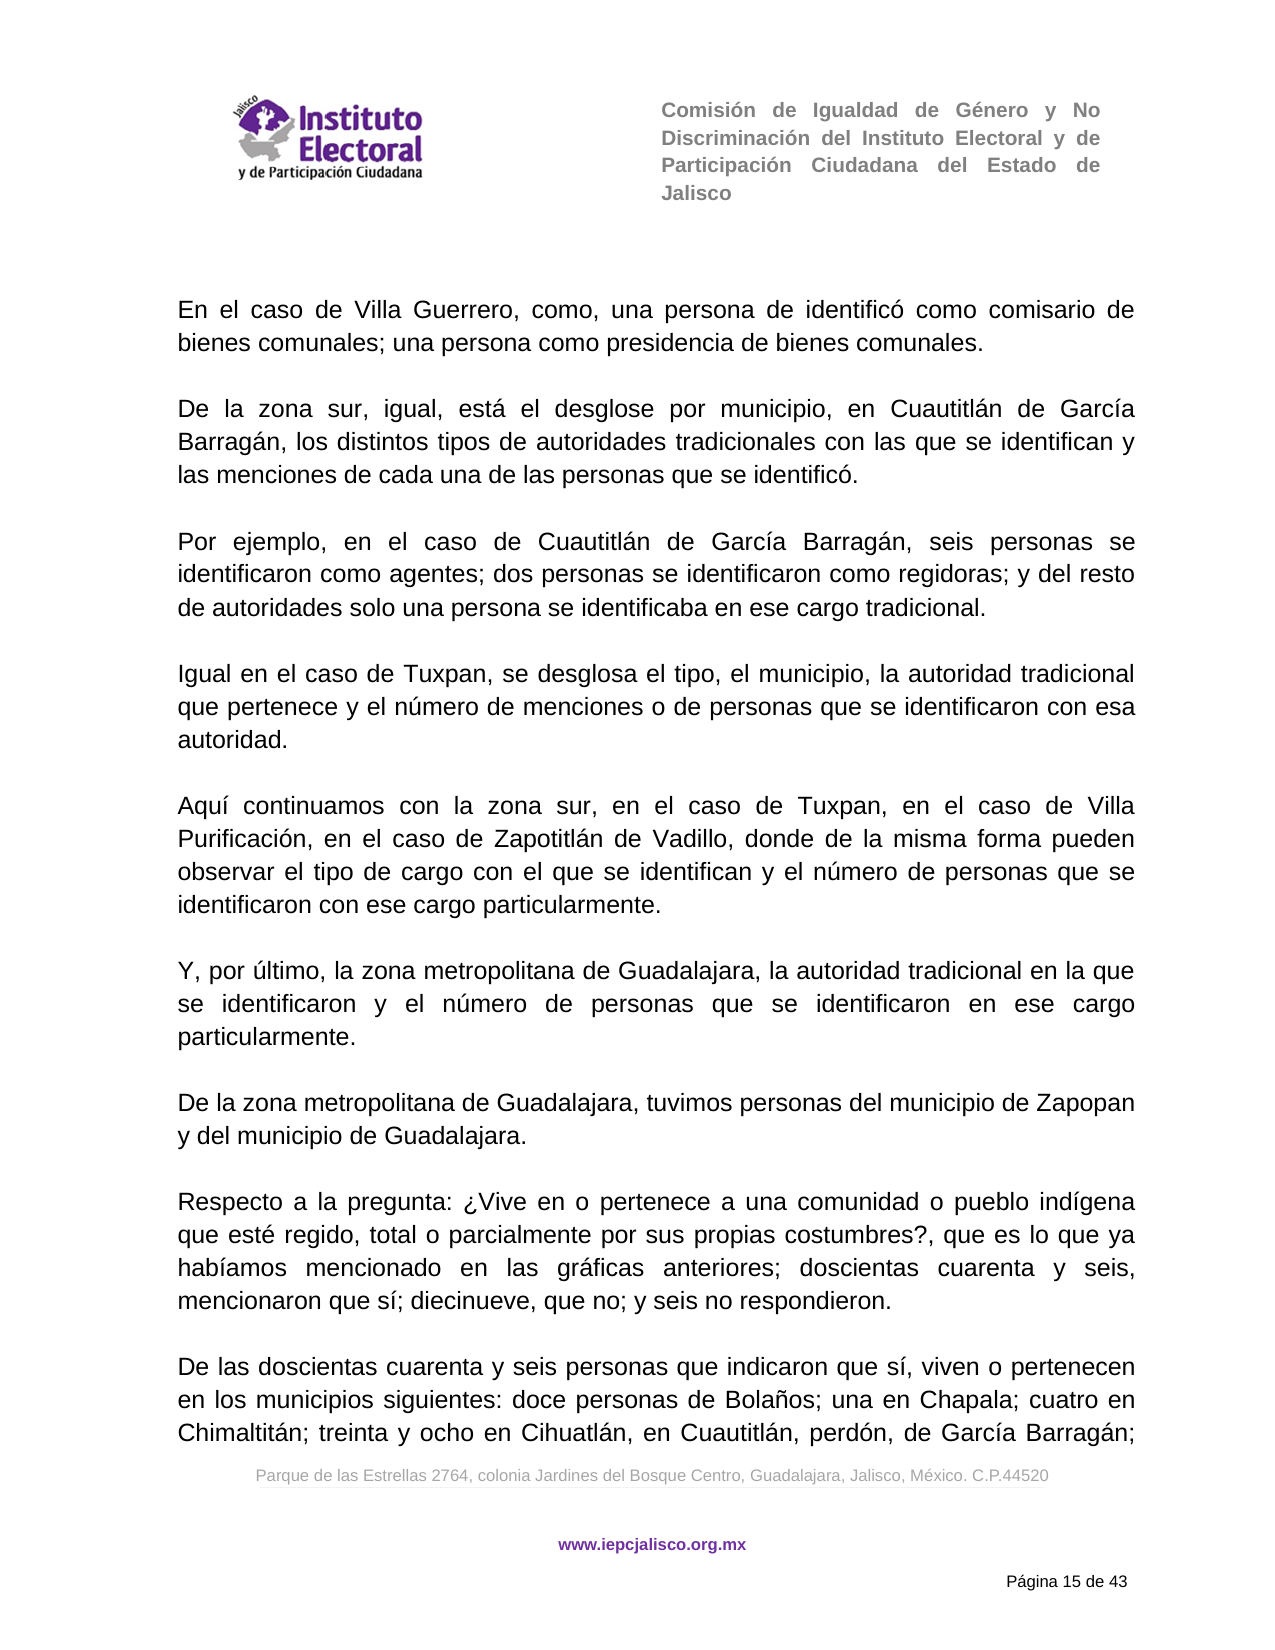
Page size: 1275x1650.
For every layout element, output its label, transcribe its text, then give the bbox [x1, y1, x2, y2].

text Y, por último, la zona metropolitana de Guadalajara, la autoridad tradicional en la que se identificaron y el número de personas que se identificaron en ese cargo particularmente. [177, 956, 1137, 1051]
text En el caso de Villa Guerrero, como, una persona de identificó como comisario de bienes comunales; una persona como presidencia de bienes comunales. [177, 295, 1137, 357]
picture [203, 70, 451, 204]
text Aquí continuamos con la zona sur, en el caso de Tuxpan, en el caso de Villa Purificación, en el caso de Zapotitlán de Vadillo, donde de la misma forma pueden observar el tipo de cargo con el que se identifican y el número de personas que se identificaron con ese cargo particularmente. [177, 791, 1137, 918]
text Por ejemplo, en el caso de Cuautitlán de García Barragán, seis personas se identificaron como agentes; dos personas se identificaron como regidoras; y del resto de autoridades solo una persona se identificaba en ese cargo tradicional. [177, 526, 1137, 621]
text Respecto a la pregunta: ¿Vive en o pertenece a una comunidad o pueblo indígena que esté regido, total o parcialmente por sus propias costumbres?, que es lo que ya habíamos mencionado en las gráficas anteriores; doscientas cuarenta y seis, mencionaron que sí; diecinueve, que no; y seis no respondieron. [177, 1187, 1137, 1315]
text De la zona sur, igual, está el desglose por municipio, en Cuautitlán de García Barragán, los distintos tipos de autoridades tradicionales con las que se identifican y las menciones de cada una de las personas que se identificó. [177, 394, 1137, 489]
text De la zona metropolitana de Guadalajara, tuvimos personas del municipio de Zapopan y del municipio de Guadalajara. [177, 1088, 1137, 1149]
text Igual en el caso de Tuxpan, se desglosa el tipo, el municipio, la autoridad tradicional que pertenece y el número de menciones o de personas que se identificaron con esa autoridad. [177, 658, 1137, 753]
